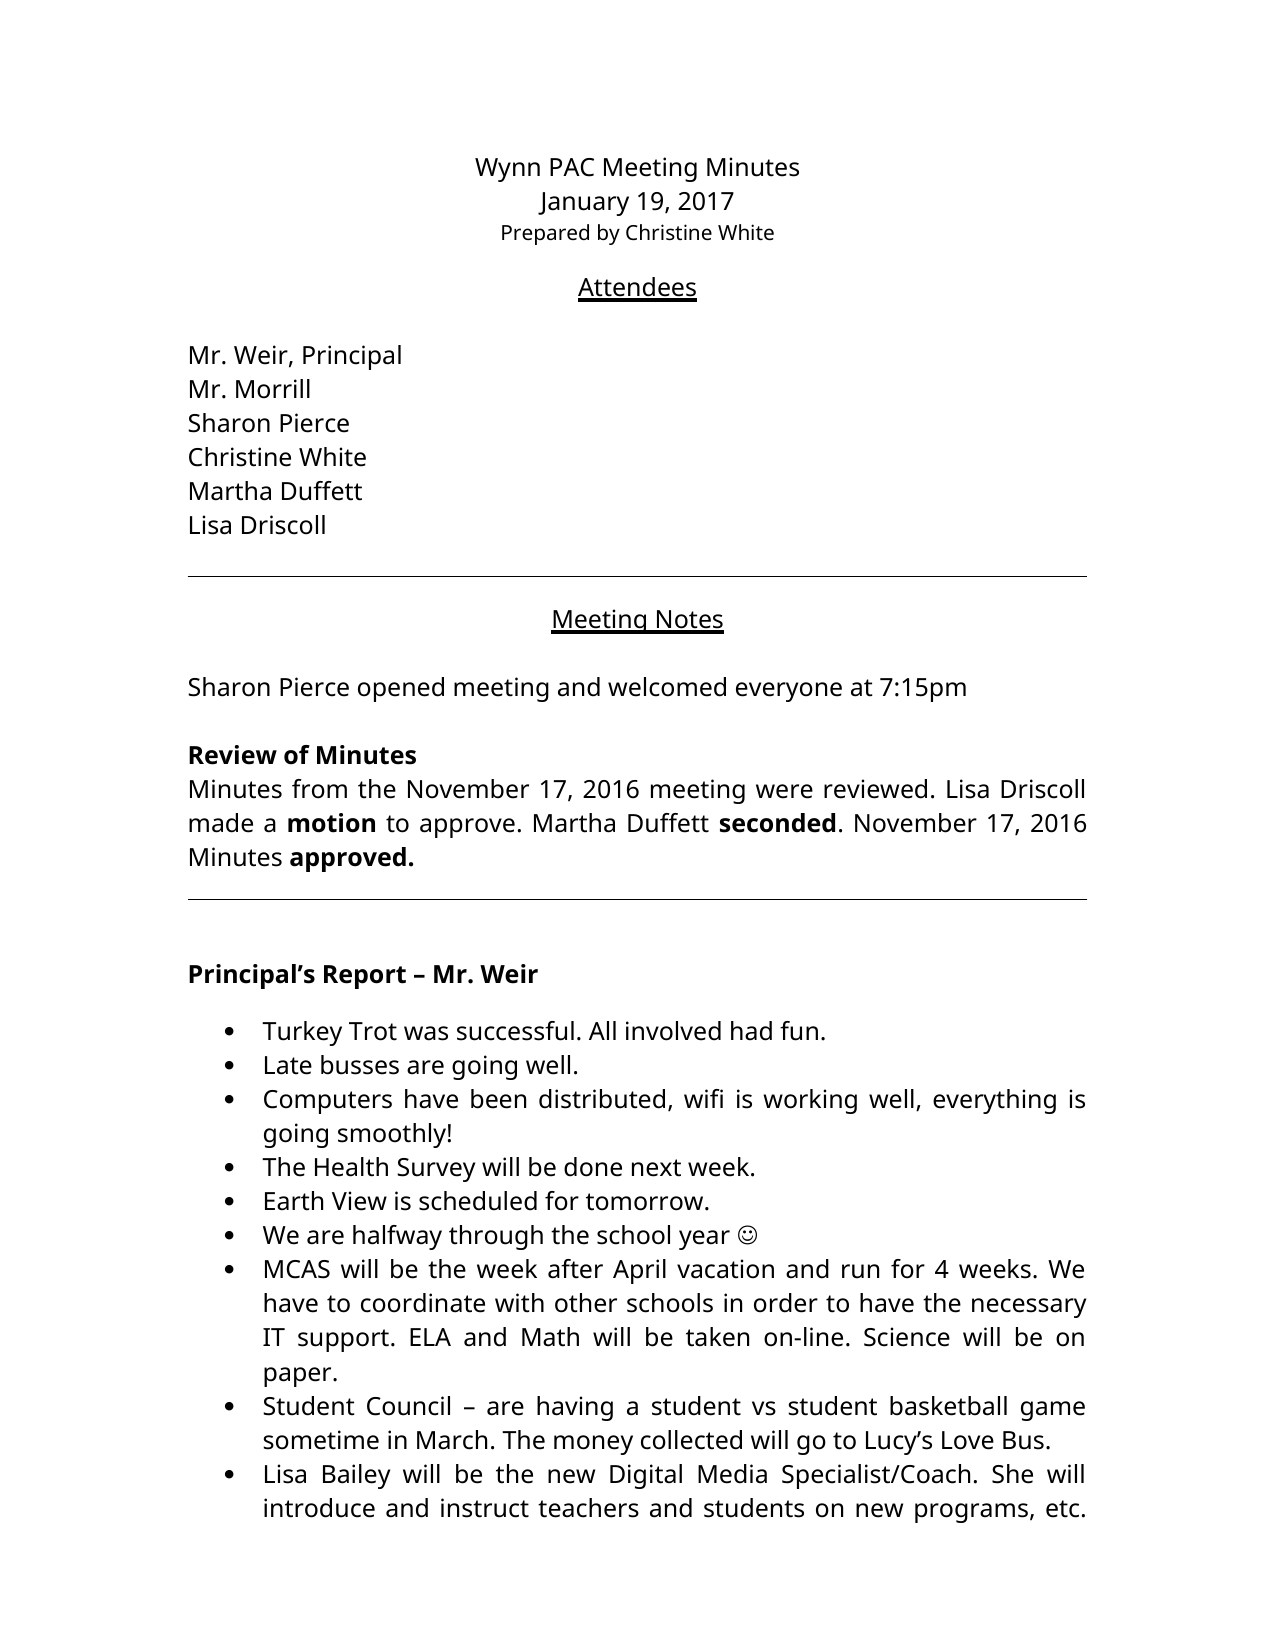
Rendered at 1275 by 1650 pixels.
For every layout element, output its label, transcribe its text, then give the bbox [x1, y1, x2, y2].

text Lisa Driscoll [187, 508, 1087, 542]
text Wynn PAC Meeting Minutes [187, 150, 1087, 184]
list The Health Survey will be done next week. [225, 1150, 1087, 1184]
text Principal’s Report – Mr. Weir [187, 957, 1087, 991]
text Attendees [187, 269, 1087, 303]
text Prepared by Christine White [187, 218, 1087, 247]
text Martha Duffett [187, 474, 1087, 508]
text Christine White [187, 439, 1087, 474]
text Mr. Weir, Principal [187, 337, 1087, 371]
list Earth View is scheduled for tomorrow. [225, 1184, 1087, 1218]
text Mr. Morrill [187, 371, 1087, 406]
text Sharon Pierce opened meeting and welcomed everyone at 7:15pm [187, 670, 1087, 704]
text Review of Minutes [187, 738, 1087, 772]
list Late busses are going well. [225, 1048, 1087, 1082]
list Turkey Trot was successful. All involved had fun. [225, 1013, 1087, 1048]
list MCAS will be the week after April vacation and run for 4 weeks. We have to coordinate with other schools in order to have the necessary IT support. ELA and Math will be taken on-line. Science will be on paper. [225, 1252, 1087, 1388]
text Meeting Notes [187, 602, 1087, 636]
list We are halfway through the school year [225, 1218, 1087, 1252]
list Computers have been distributed, wifi is working well, everything is going smoothly! [225, 1082, 1087, 1150]
text January 19, 2017 [187, 184, 1087, 218]
text Minutes from the November 17, 2016 meeting were reviewed. Lisa Driscoll made a motion to approve. Martha Duffett seconded. November 17, 2016 Minutes approved. [187, 772, 1087, 874]
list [225, 1456, 1087, 1524]
list Student Council – are having a student vs student basketball game sometime in March. The money collected will go to Lucy’s Love Bus. [225, 1388, 1087, 1456]
text Sharon Pierce [187, 406, 1087, 439]
